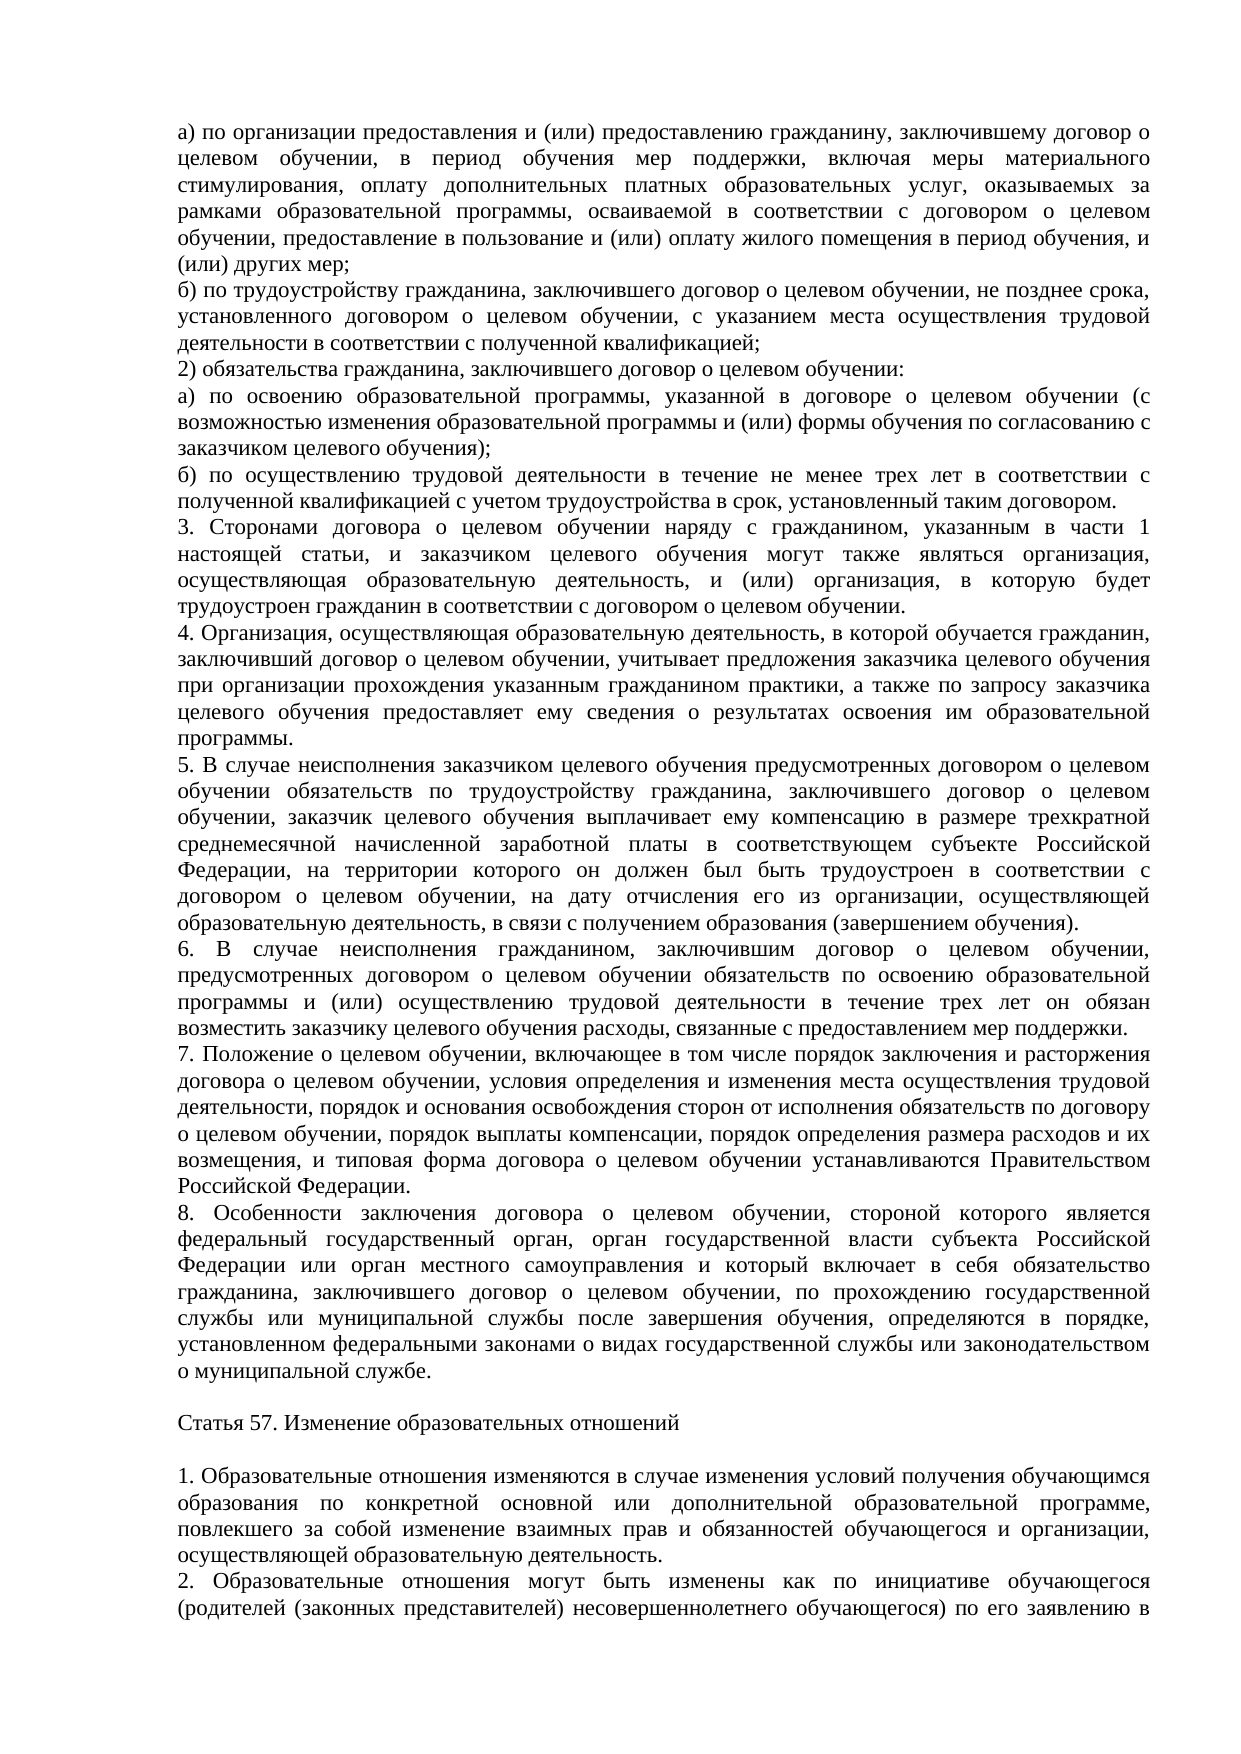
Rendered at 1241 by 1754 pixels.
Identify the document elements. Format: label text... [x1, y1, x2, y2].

text 6. В случае неисполнения гражданином, заключившим договор о целевом обучении, предусмотренных договором о целевом обучении обязательств по освоению образовательной программы и (или) осуществлению трудовой деятельности в течение трех лет он обязан возместить заказчику целевого обучения расходы, связанные с предоставлением мер поддержки. [177, 935, 1152, 1041]
text а) по освоению образовательной программы, указанной в договоре о целевом обучении (с возможностью изменения образовательной программы и (или) формы обучения по согласованию с заказчиком целевого обучения); [177, 382, 1152, 461]
text 5. В случае неисполнения заказчиком целевого обучения предусмотренных договором о целевом обучении обязательств по трудоустройству гражданина, заключившего договор о целевом обучении, заказчик целевого обучения выплачивает ему компенсацию в размере трехкратной среднемесячной начисленной заработной платы в соответствующем субъекте Российской Федерации, на территории которого он должен был быть трудоустроен в соответствии с договором о целевом обучении, на дату отчисления его из организации, осуществляющей образовательную деятельность, в связи с получением образования (завершением обучения). [177, 751, 1152, 935]
text а) по организации предоставления и (или) предоставлению гражданину, заключившему договор о целевом обучении, в период обучения мер поддержки, включая меры материального стимулирования, оплату дополнительных платных образовательных услуг, оказываемых за рамками образовательной программы, осваиваемой в соответствии с договором о целевом обучении, предоставление в пользование и (или) оплату жилого помещения в период обучения, и (или) других мер; [177, 118, 1152, 276]
text Статья 57. Изменение образовательных отношений [177, 1409, 1152, 1436]
text 7. Положение о целевом обучении, включающее в том числе порядок заключения и расторжения договора о целевом обучении, условия определения и изменения места осуществления трудовой деятельности, порядок и основания освобождения сторон от исполнения обязательств по договору о целевом обучении, порядок выплаты компенсации, порядок определения размера расходов и их возмещения, и типовая форма договора о целевом обучении устанавливаются Правительством Российской Федерации. [177, 1041, 1152, 1199]
text 4. Организация, осуществляющая образовательную деятельность, в которой обучается гражданин, заключивший договор о целевом обучении, учитывает предложения заказчика целевого обучения при организации прохождения указанным гражданином практики, а также по запросу заказчика целевого обучения предоставляет ему сведения о результатах освоения им образовательной программы. [177, 619, 1152, 751]
text 3. Сторонами договора о целевом обучении наряду с гражданином, указанным в части 1 настоящей статьи, и заказчиком целевого обучения могут также являться организация, осуществляющая образовательную деятельность, и (или) организация, в которую будет трудоустроен гражданин в соответствии с договором о целевом обучении. [177, 513, 1152, 619]
text 8. Особенности заключения договора о целевом обучении, стороной которого является федеральный государственный орган, орган государственной власти субъекта Российской Федерации или орган местного самоуправления и который включает в себя обязательство гражданина, заключившего договор о целевом обучении, по прохождению государственной службы или муниципальной службы после завершения обучения, определяются в порядке, установленном федеральными законами о видах государственной службы или законодательством о муниципальной службе. [177, 1199, 1152, 1383]
text б) по осуществлению трудовой деятельности в течение не менее трех лет в соответствии с полученной квалификацией с учетом трудоустройства в срок, установленный таким договором. [177, 461, 1152, 513]
text 2) обязательства гражданина, заключившего договор о целевом обучении: [177, 355, 1152, 382]
text 1. Образовательные отношения изменяются в случае изменения условий получения обучающимся образования по конкретной основной или дополнительной образовательной программе, повлекшего за собой изменение взаимных прав и обязанностей обучающегося и организации, осуществляющей образовательную деятельность. [177, 1462, 1152, 1568]
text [177, 1568, 1152, 1620]
text б) по трудоустройству гражданина, заключившего договор о целевом обучении, не позднее срока, установленного договором о целевом обучении, с указанием места осуществления трудовой деятельности в соответствии с полученной квалификацией; [177, 276, 1152, 355]
